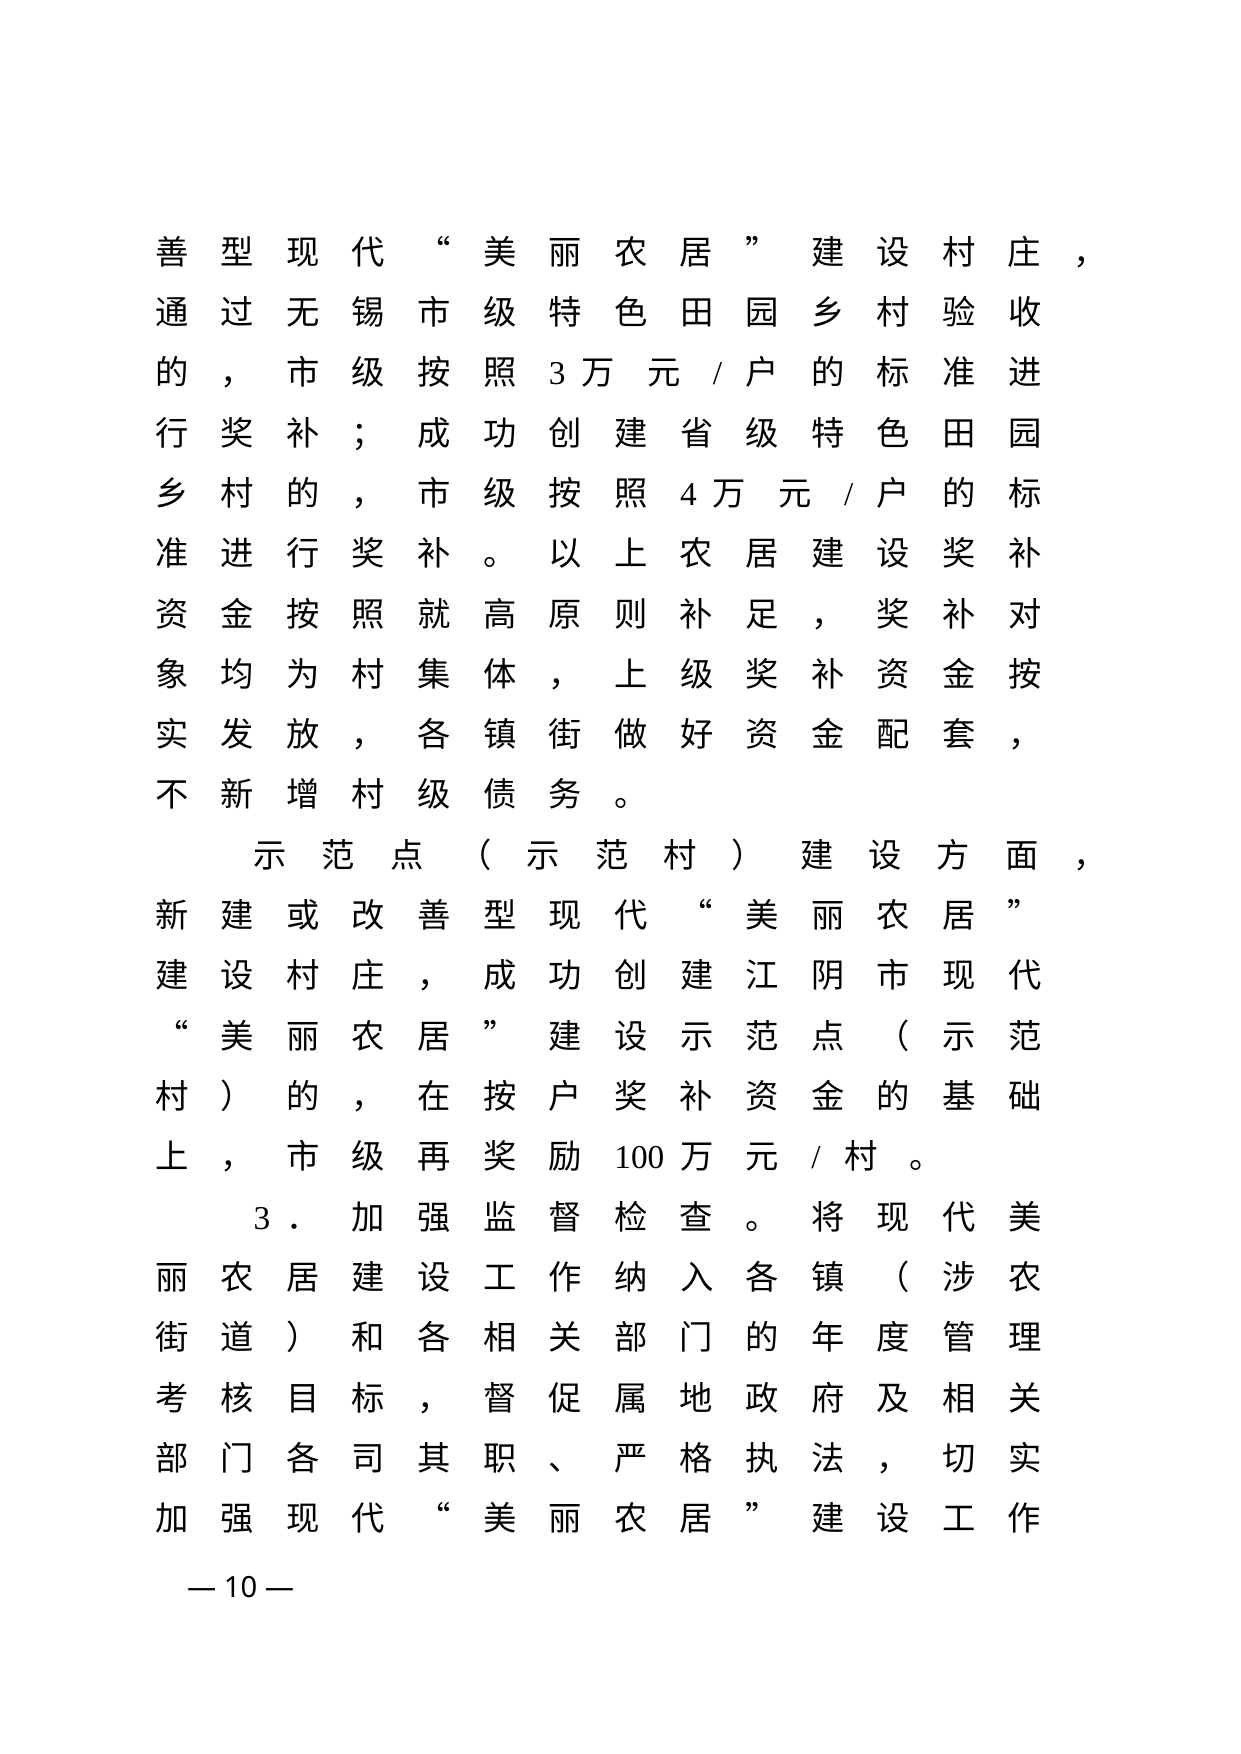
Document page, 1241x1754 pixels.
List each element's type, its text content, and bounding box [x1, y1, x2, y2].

text 示范点（示范村）建设方面，新建或改善型现代“美丽农居”建设村庄，成功创建江阴市现代“美丽农居”建设示范点（示范村）的，在按户奖补资金的基础上，市级再奖励100万元/村。 [155, 822, 1073, 1184]
